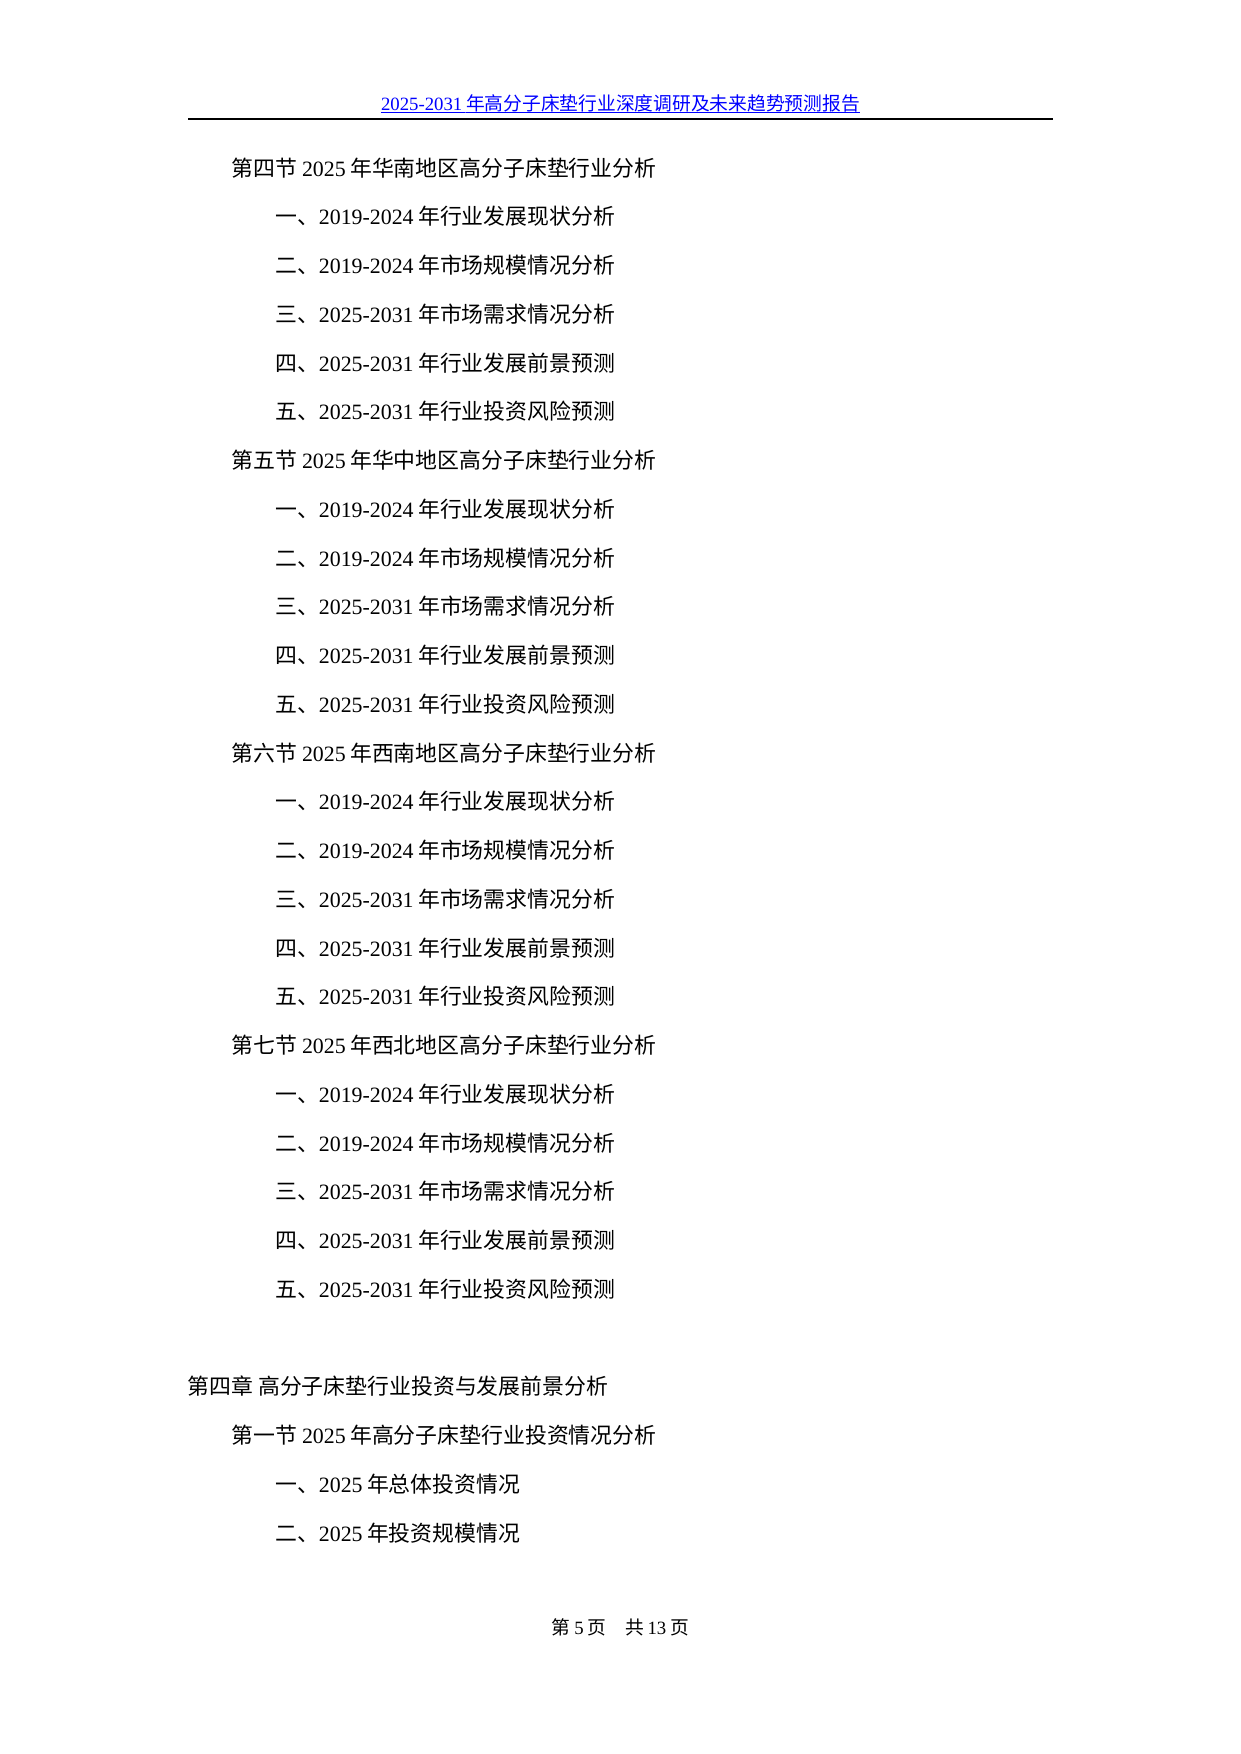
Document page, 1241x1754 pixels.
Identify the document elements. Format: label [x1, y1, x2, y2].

text [187, 150, 1053, 1548]
